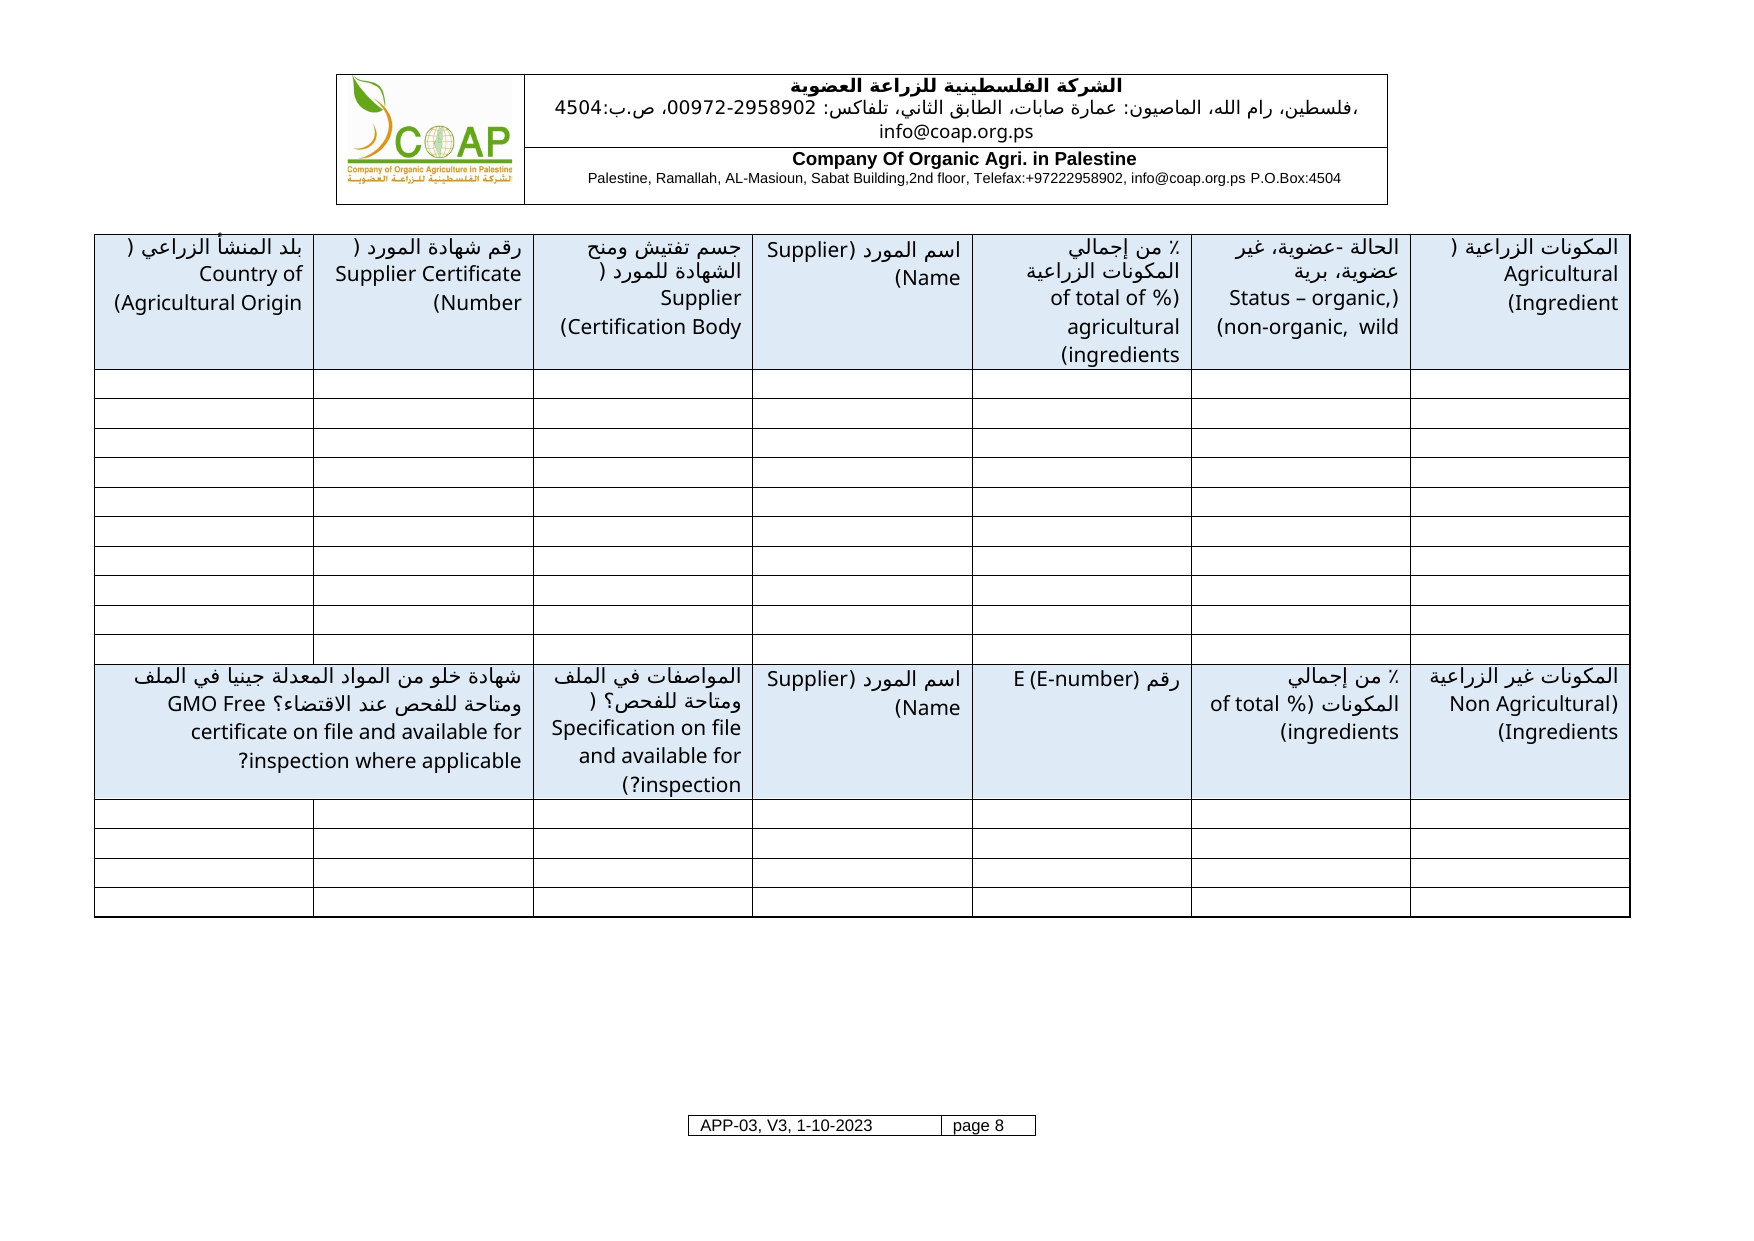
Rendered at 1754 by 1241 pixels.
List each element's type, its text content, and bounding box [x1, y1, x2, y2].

table_cell [1411, 399, 1629, 428]
table_cell [95, 888, 313, 916]
table_cell [534, 859, 752, 887]
table_header اسم المورد (Supplier Name) [753, 235, 972, 369]
table_cell [1192, 859, 1410, 887]
table_cell [753, 399, 972, 428]
table_cell [1411, 888, 1629, 916]
table_cell [314, 458, 533, 487]
table_cell [95, 370, 313, 398]
table_cell [973, 370, 1191, 398]
table_cell [534, 888, 752, 916]
table_cell [1411, 606, 1629, 634]
table_cell المواصفات في الملف ومتاحة للفحص؟ (Specification on file and available for inspection?) [534, 665, 752, 798]
table_cell [753, 606, 972, 634]
table_header ٪ من إجمالي المكونات الزراعية (% of total of agricultural ingredients) [973, 235, 1191, 369]
table_cell اسم المورد (Supplier Name) [753, 665, 972, 798]
table_cell [1192, 888, 1410, 916]
table_cell [753, 635, 972, 663]
table_cell [95, 399, 313, 428]
table_cell [314, 576, 533, 604]
table_cell [973, 429, 1191, 457]
table_cell [95, 800, 313, 828]
table_cell [753, 800, 972, 828]
table_cell [95, 547, 313, 575]
table_cell [95, 829, 313, 857]
table_cell [314, 829, 533, 857]
table_cell [1192, 829, 1410, 857]
table_cell [753, 829, 972, 857]
table_cell [753, 517, 972, 546]
table_cell [973, 458, 1191, 487]
table_cell [1411, 458, 1629, 487]
table_cell [314, 488, 533, 516]
table_cell [534, 606, 752, 634]
table_cell [534, 370, 752, 398]
table_cell [314, 517, 533, 546]
table_cell [973, 547, 1191, 575]
table_cell [1411, 547, 1629, 575]
table_cell [973, 606, 1191, 634]
table_cell [534, 458, 752, 487]
table_cell [95, 576, 313, 604]
table_cell ٪ من إجمالي المكونات (% of total ingredients) [1192, 665, 1410, 798]
table_cell [314, 547, 533, 575]
table_header الحالة -عضوية، غير عضوية، برية (Status – organic, non-organic, wild) [1192, 235, 1410, 369]
table_cell [95, 458, 313, 487]
table_cell [1192, 370, 1410, 398]
table_header رقم شهادة المورد (Supplier Certificate Number) [314, 235, 533, 369]
table_cell [534, 517, 752, 546]
table_cell [753, 888, 972, 916]
table_cell [1411, 800, 1629, 828]
table_cell [534, 635, 752, 663]
table_cell [1411, 576, 1629, 604]
table_cell [314, 888, 533, 916]
table_cell [95, 606, 313, 634]
table_cell [95, 488, 313, 516]
table_cell [314, 429, 533, 457]
table_cell [534, 576, 752, 604]
table_cell [1192, 517, 1410, 546]
table_cell [753, 488, 972, 516]
table_cell [534, 547, 752, 575]
table_cell [1192, 458, 1410, 487]
table_cell [95, 859, 313, 887]
table_cell [1192, 399, 1410, 428]
table_cell [534, 488, 752, 516]
table_cell [1192, 606, 1410, 634]
table_cell [753, 576, 972, 604]
table_cell [1192, 429, 1410, 457]
table_cell [314, 370, 533, 398]
table_cell [1192, 800, 1410, 828]
table_cell [973, 517, 1191, 546]
table_cell [973, 488, 1191, 516]
table_cell [753, 547, 972, 575]
table_cell [314, 800, 533, 828]
table_cell [95, 635, 313, 663]
table_cell [314, 635, 533, 663]
table_cell [534, 429, 752, 457]
table_cell [1192, 547, 1410, 575]
table_cell [973, 800, 1191, 828]
table_cell [1192, 576, 1410, 604]
picture [347, 75, 513, 184]
table_cell [1411, 429, 1629, 457]
table_cell [95, 517, 313, 546]
table_cell [973, 399, 1191, 428]
table_cell [1192, 488, 1410, 516]
table_cell [534, 399, 752, 428]
table_header جسم تفتيش ومنح الشهادة للمورد (Supplier Certification Body) [534, 235, 752, 369]
table_cell [95, 429, 313, 457]
table_cell [753, 859, 972, 887]
table_cell المكونات غير الزراعية (Non Agricultural Ingredients) [1411, 665, 1629, 798]
table_cell [534, 800, 752, 828]
table_cell [1411, 635, 1629, 663]
table_cell [314, 606, 533, 634]
table_cell شهادة خلو من المواد المعدلة جينيا في الملف ومتاحة للفحص عند الاقتضاء؟ GMO Free certificate on file and available for inspection where applicable? [95, 665, 533, 798]
table_cell رقم E (E-number) [973, 665, 1191, 798]
table_cell [1411, 370, 1629, 398]
table_cell [1411, 829, 1629, 857]
table_cell [973, 635, 1191, 663]
table_cell [1411, 859, 1629, 887]
table_header بلد المنشأ الزراعي (Country of Agricultural Origin) [95, 235, 313, 369]
table_cell [973, 829, 1191, 857]
table_cell [753, 429, 972, 457]
table_cell [973, 888, 1191, 916]
table_cell [314, 399, 533, 428]
table_cell [753, 370, 972, 398]
table_cell [1411, 488, 1629, 516]
table_cell [534, 829, 752, 857]
table_cell [1192, 635, 1410, 663]
table_cell [753, 458, 972, 487]
table_cell [973, 859, 1191, 887]
table_cell [314, 859, 533, 887]
table_cell [1411, 517, 1629, 546]
table_cell [973, 576, 1191, 604]
table_header المكونات الزراعية (Agricultural Ingredient) [1411, 235, 1629, 369]
